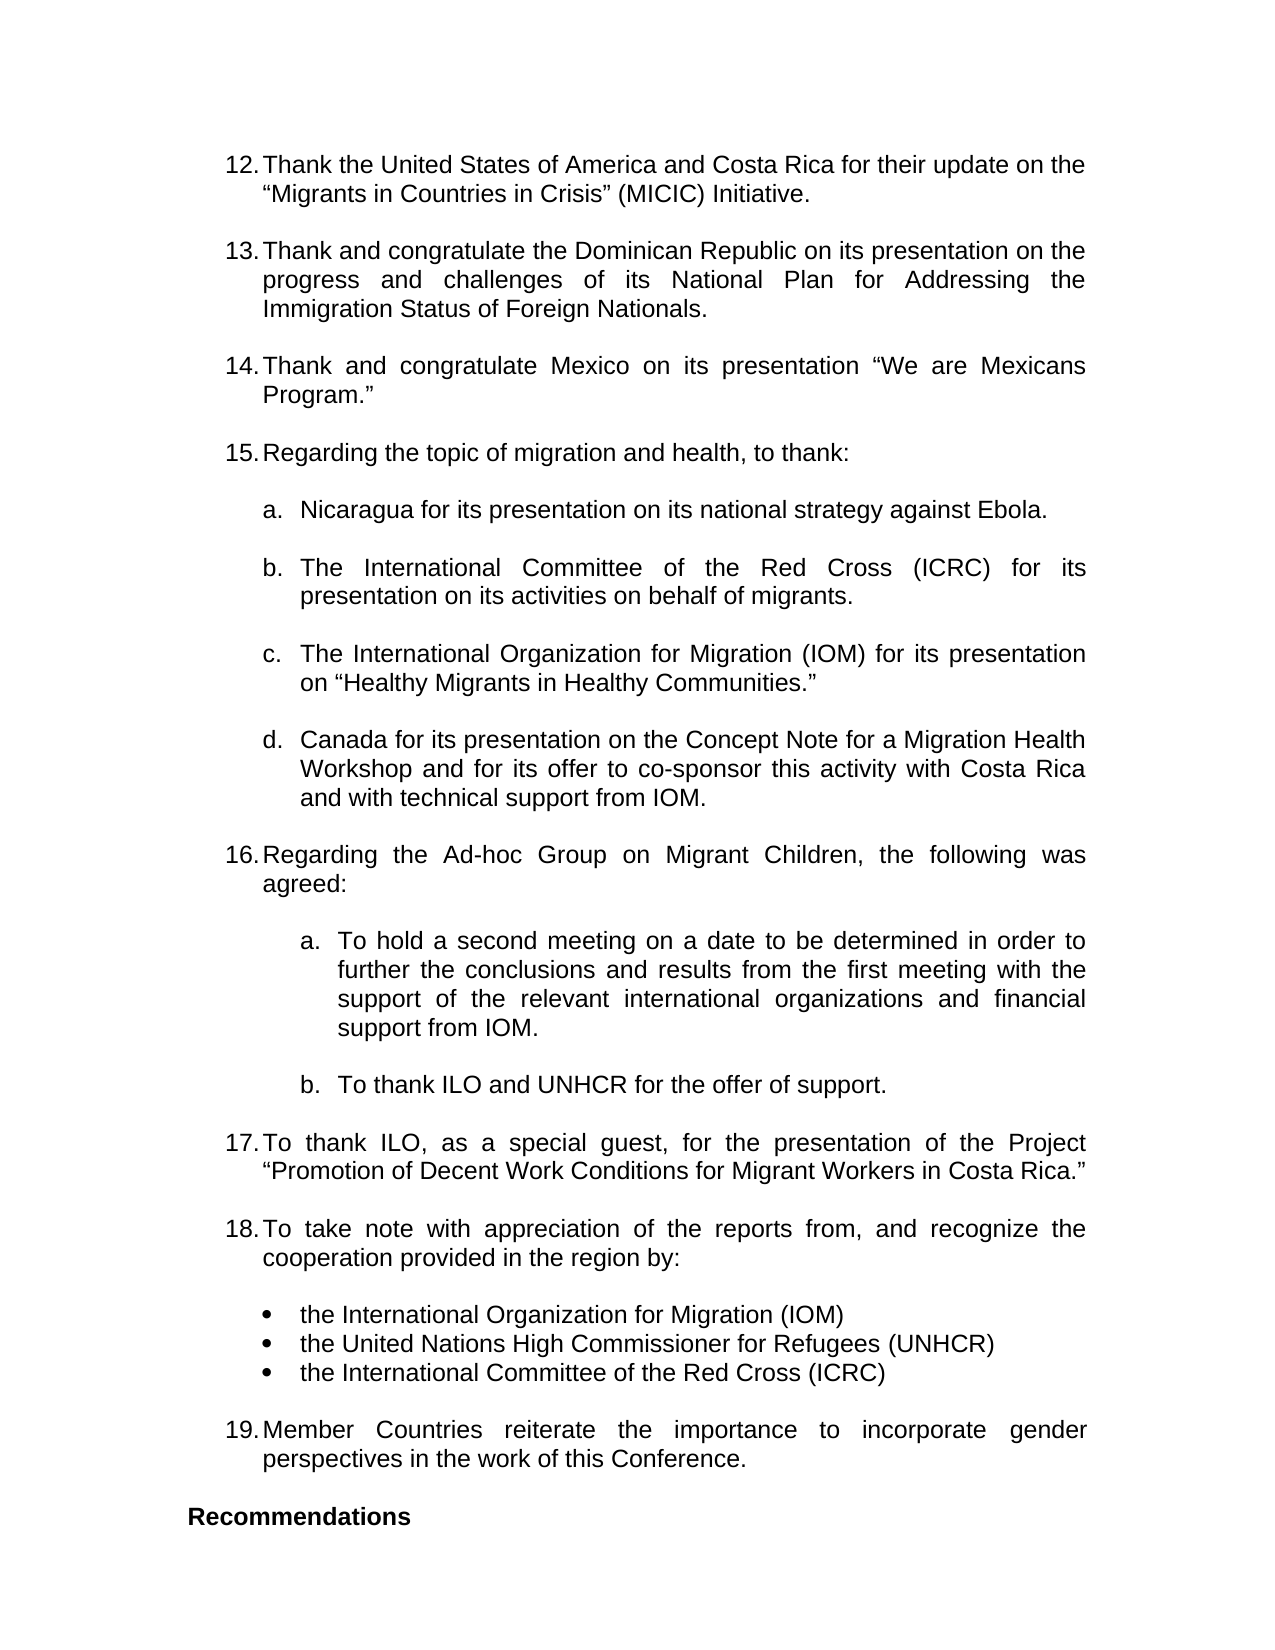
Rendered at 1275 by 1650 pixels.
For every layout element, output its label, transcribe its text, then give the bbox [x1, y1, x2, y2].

list Thank and congratulate the Dominican Republic on its presentation on the progress and challenges of its National Plan for Addressing the Immigration Status of Foreign Nationals. [225, 236, 1087, 322]
list Nicaragua for its presentation on its national strategy against Ebola. [262, 495, 1087, 524]
list To take note with appreciation of the reports from, and recognize the cooperation provided in the region by: [225, 1214, 1087, 1271]
text Recommendations [187, 1502, 1087, 1530]
list the International Organization for Migration (IOM) [262, 1300, 1087, 1329]
list the International Committee of the Red Cross (ICRC) [262, 1358, 1087, 1387]
list the United Nations High Commissioner for Refugees (UNHCR) [262, 1329, 1087, 1358]
list Thank and congratulate Mexico on its presentation “We are Mexicans Program.” [225, 351, 1087, 409]
list Regarding the Ad-hoc Group on Migrant Children, the following was agreed: [225, 840, 1087, 897]
list Regarding the topic of migration and health, to thank: [225, 437, 1087, 466]
list The International Committee of the Red Cross (ICRC) for its presentation on its activities on behalf of migrants. [262, 552, 1087, 610]
list The International Organization for Migration (IOM) for its presentation on “Healthy Migrants in Healthy Communities.” [262, 639, 1087, 696]
list Thank the United States of America and Costa Rica for their update on the “Migrants in Countries in Crisis” (MICIC) Initiative. [225, 150, 1087, 207]
list To thank ILO, as a special guest, for the presentation of the Project “Promotion of Decent Work Conditions for Migrant Workers in Costa Rica.” [225, 1127, 1087, 1185]
list To thank ILO and UNHCR for the offer of support. [300, 1070, 1087, 1099]
list Member Countries reiterate the importance to incorporate gender perspectives in the work of this Conference. [225, 1415, 1087, 1473]
list Canada for its presentation on the Concept Note for a Migration Health Workshop and for its offer to co-sponsor this activity with Costa Rica and with technical support from IOM. [262, 725, 1087, 811]
list To hold a second meeting on a date to be determined in order to further the conclusions and results from the first meeting with the support of the relevant international organizations and financial support from IOM. [300, 926, 1087, 1041]
